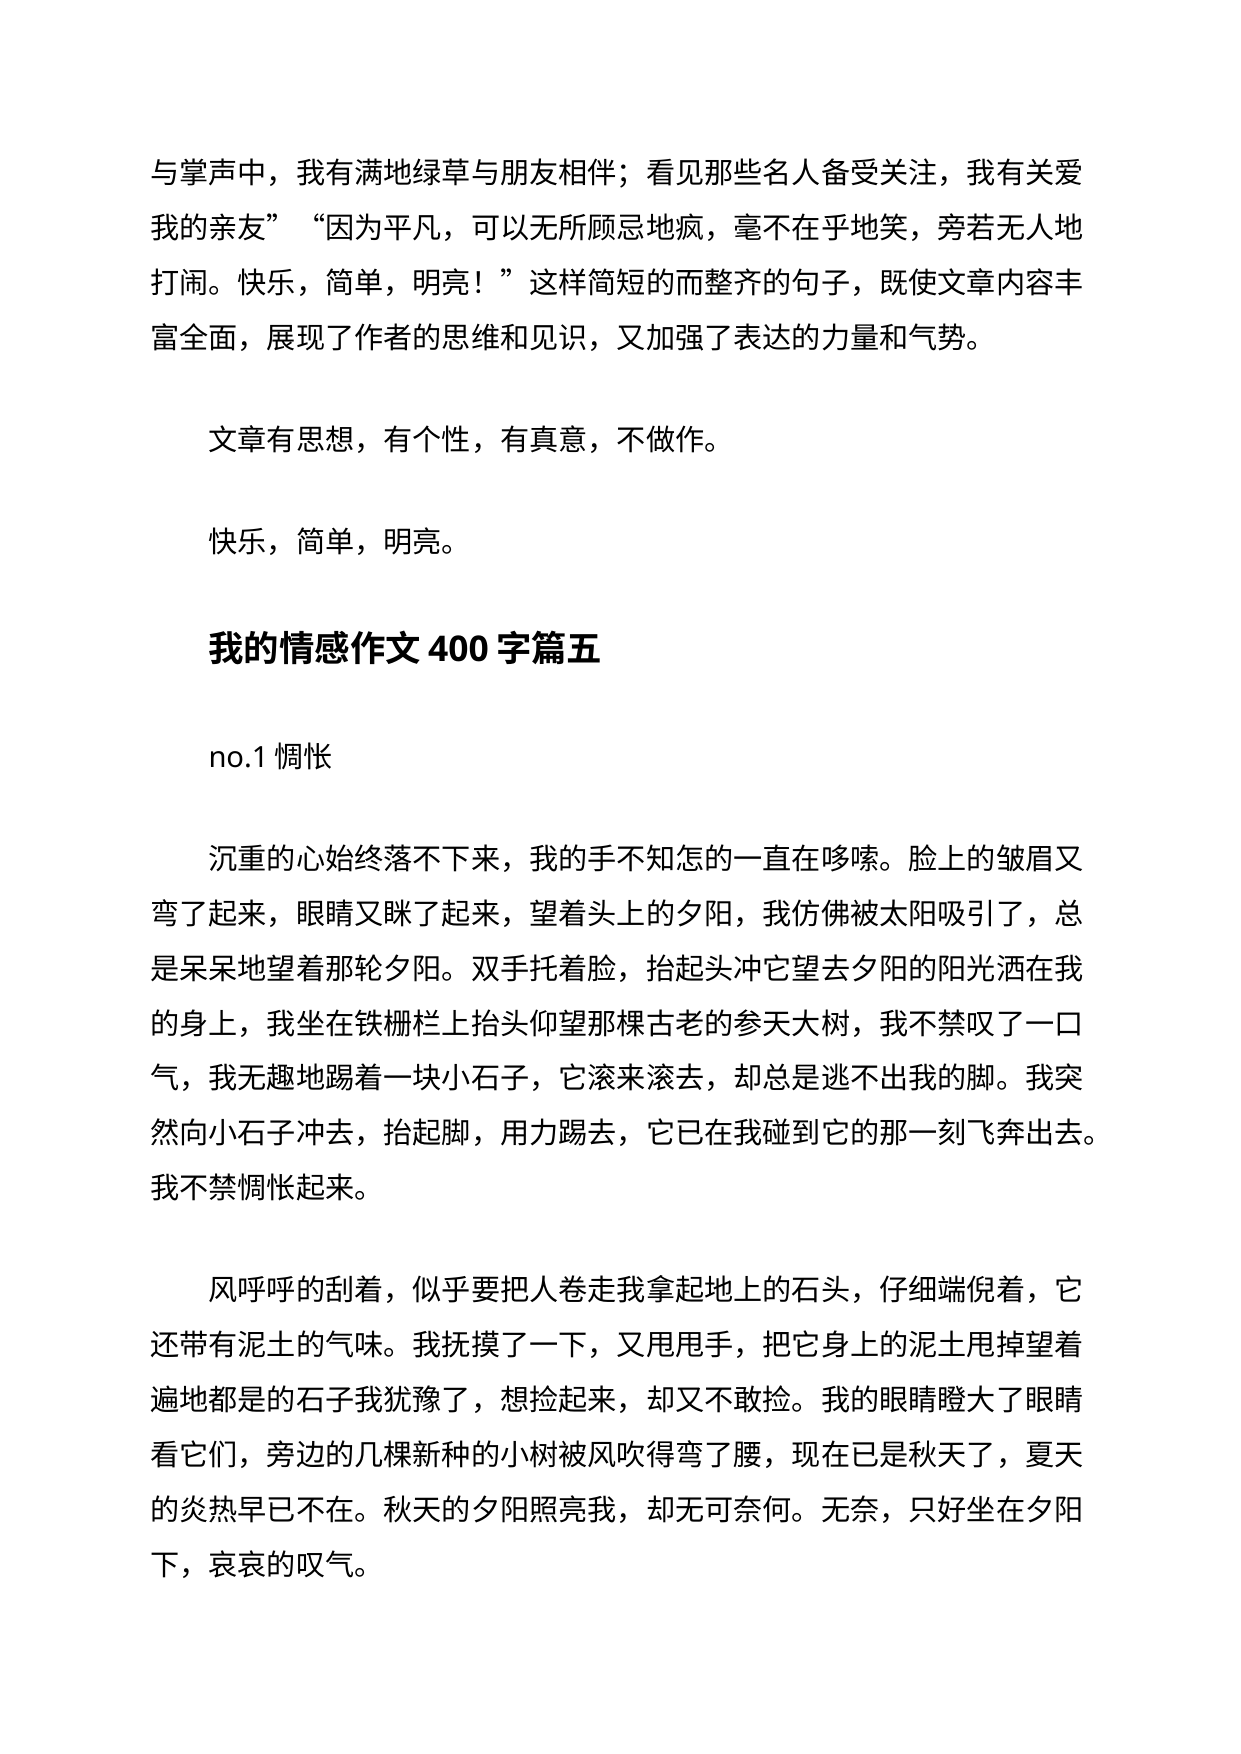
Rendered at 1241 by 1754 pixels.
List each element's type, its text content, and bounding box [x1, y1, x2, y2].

text 我的情感作文400字篇五 [150, 620, 1090, 671]
text 快乐，简单，明亮。 [150, 518, 1090, 561]
text 文章有思想，有个性，有真意，不做作。 [150, 416, 1090, 459]
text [150, 150, 1090, 357]
text no.1惆怅 [150, 733, 1090, 776]
text 风呼呼的刮着，似乎要把人卷走我拿起地上的石头，仔细端倪着，它还带有泥土的气味。我抚摸了一下，又甩甩手，把它身上的泥土甩掉望着遍地都是的石子我犹豫了，想捡起来，却又不敢捡。我的眼睛瞪大了眼睛看它们，旁边的几棵新种的小树被风吹得弯了腰，现在已是秋天了，夏天的炎热早已不在。秋天的夕阳照亮我，却无可奈何。无奈，只好坐在夕阳下，哀哀的叹气。 [150, 1267, 1090, 1583]
text 沉重的心始终落不下来，我的手不知怎的一直在哆嗦。脸上的皱眉又弯了起来，眼睛又眯了起来，望着头上的夕阳，我仿佛被太阳吸引了，总是呆呆地望着那轮夕阳。双手托着脸，抬起头冲它望去夕阳的阳光洒在我的身上，我坐在铁栅栏上抬头仰望那棵古老的参天大树，我不禁叹了一口气，我无趣地踢着一块小石子，它滚来滚去，却总是逃不出我的脚。我突然向小石子冲去，抬起脚，用力踢去，它已在我碰到它的那一刻飞奔出去。我不禁惆怅起来。 [150, 836, 1090, 1207]
